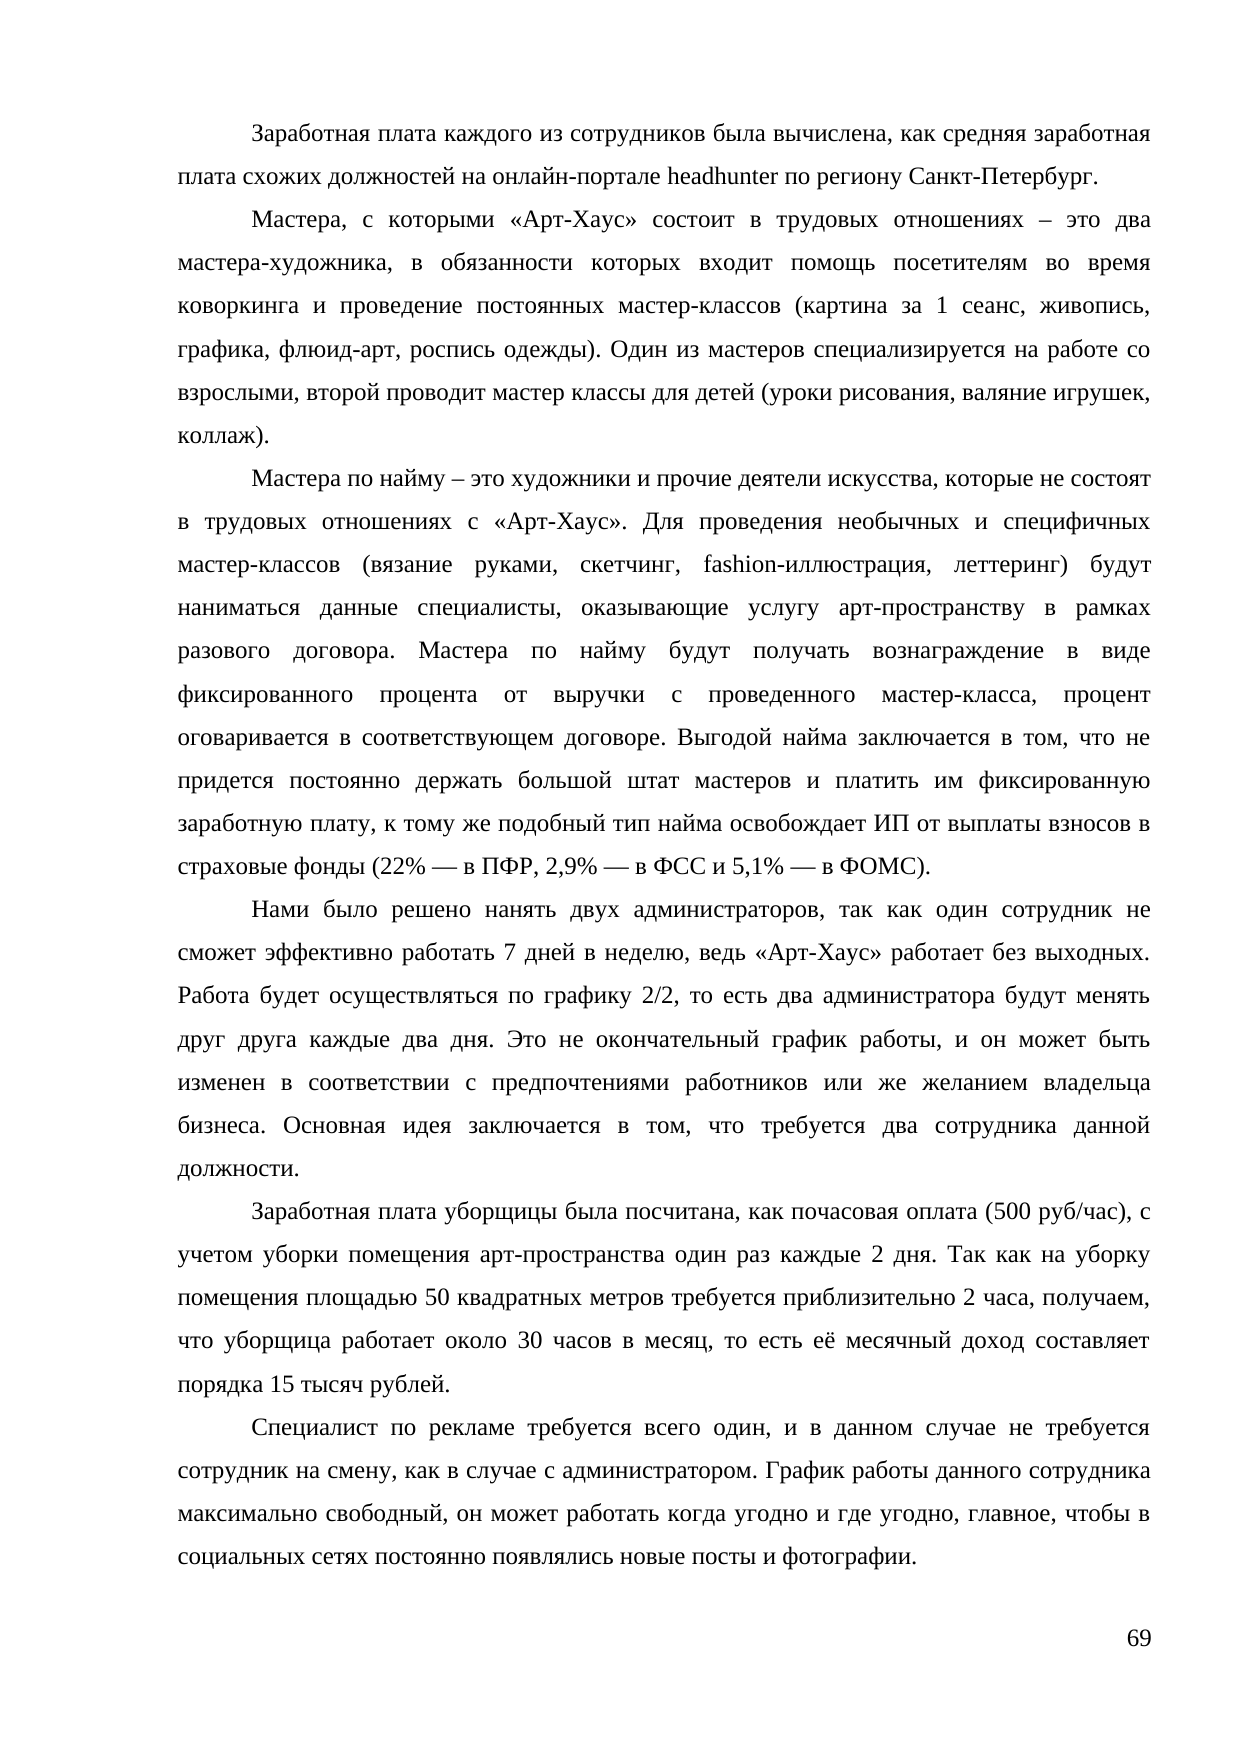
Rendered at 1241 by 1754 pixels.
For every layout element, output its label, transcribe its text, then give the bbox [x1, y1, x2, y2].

text Мастера по найму – это художники и прочие деятели искусства, которые не состоят в трудовых отношениях с «Арт-Хаус». Для проведения необычных и специфичных мастер-классов (вязание руками, скетчинг, fashion-иллюстрация, леттеринг) будут наниматься данные специалисты, оказывающие услугу арт-пространству в рамках разового договора. Мастера по найму будут получать вознаграждение в виде фиксированного процента от выручки с проведенного мастер-класса, процент оговаривается в соответствующем договоре. Выгодой найма заключается в том, что не придется постоянно держать большой штат мастеров и платить им фиксированную заработную плату, к тому же подобный тип найма освобождает ИП от выплаты взносов в страховые фонды (22% — в ПФР, 2,9% — в ФСС и 5,1% — в ФОМС). [177, 463, 1152, 880]
text Заработная плата каждого из сотрудников была вычислена, как средняя заработная плата схожих должностей на онлайн-портале headhunter по региону Санкт-Петербург. [177, 118, 1152, 190]
text Заработная плата уборщицы была посчитана, как почасовая оплата (500 руб/час), с учетом уборки помещения арт-пространства один раз каждые 2 дня. Так как на уборку помещения площадью 50 квадратных метров требуется приблизительно 2 часа, получаем, что уборщица работает около 30 часов в месяц, то есть её месячный доход составляет порядка 15 тысяч рублей. [177, 1196, 1152, 1397]
text Нами было решено нанять двух администраторов, так как один сотрудник не сможет эффективно работать 7 дней в неделю, ведь «Арт-Хаус» работает без выходных. Работа будет осуществляться по графику 2/2, то есть два администратора будут менять друг друга каждые два дня. Это не окончательный график работы, и он может быть изменен в соответствии с предпочтениями работников или же желанием владельца бизнеса. Основная идея заключается в том, что требуется два сотрудника данной должности. [177, 894, 1152, 1182]
text Специалист по рекламе требуется всего один, и в данном случае не требуется сотрудник на смену, как в случае с администратором. График работы данного сотрудника максимально свободный, он может работать когда угодно и где угодно, главное, чтобы в социальных сетях постоянно появлялись новые посты и фотографии. [177, 1412, 1152, 1570]
text Мастера, с которыми «Арт-Хаус» состоит в трудовых отношениях – это два мастера-художника, в обязанности которых входит помощь посетителям во время коворкинга и проведение постоянных мастер-классов (картина за 1 сеанс, живопись, графика, флюид-арт, роспись одежды). Один из мастеров специализируется на работе со взрослыми, второй проводит мастер классы для детей (уроки рисования, валяние игрушек, коллаж). [177, 204, 1152, 449]
